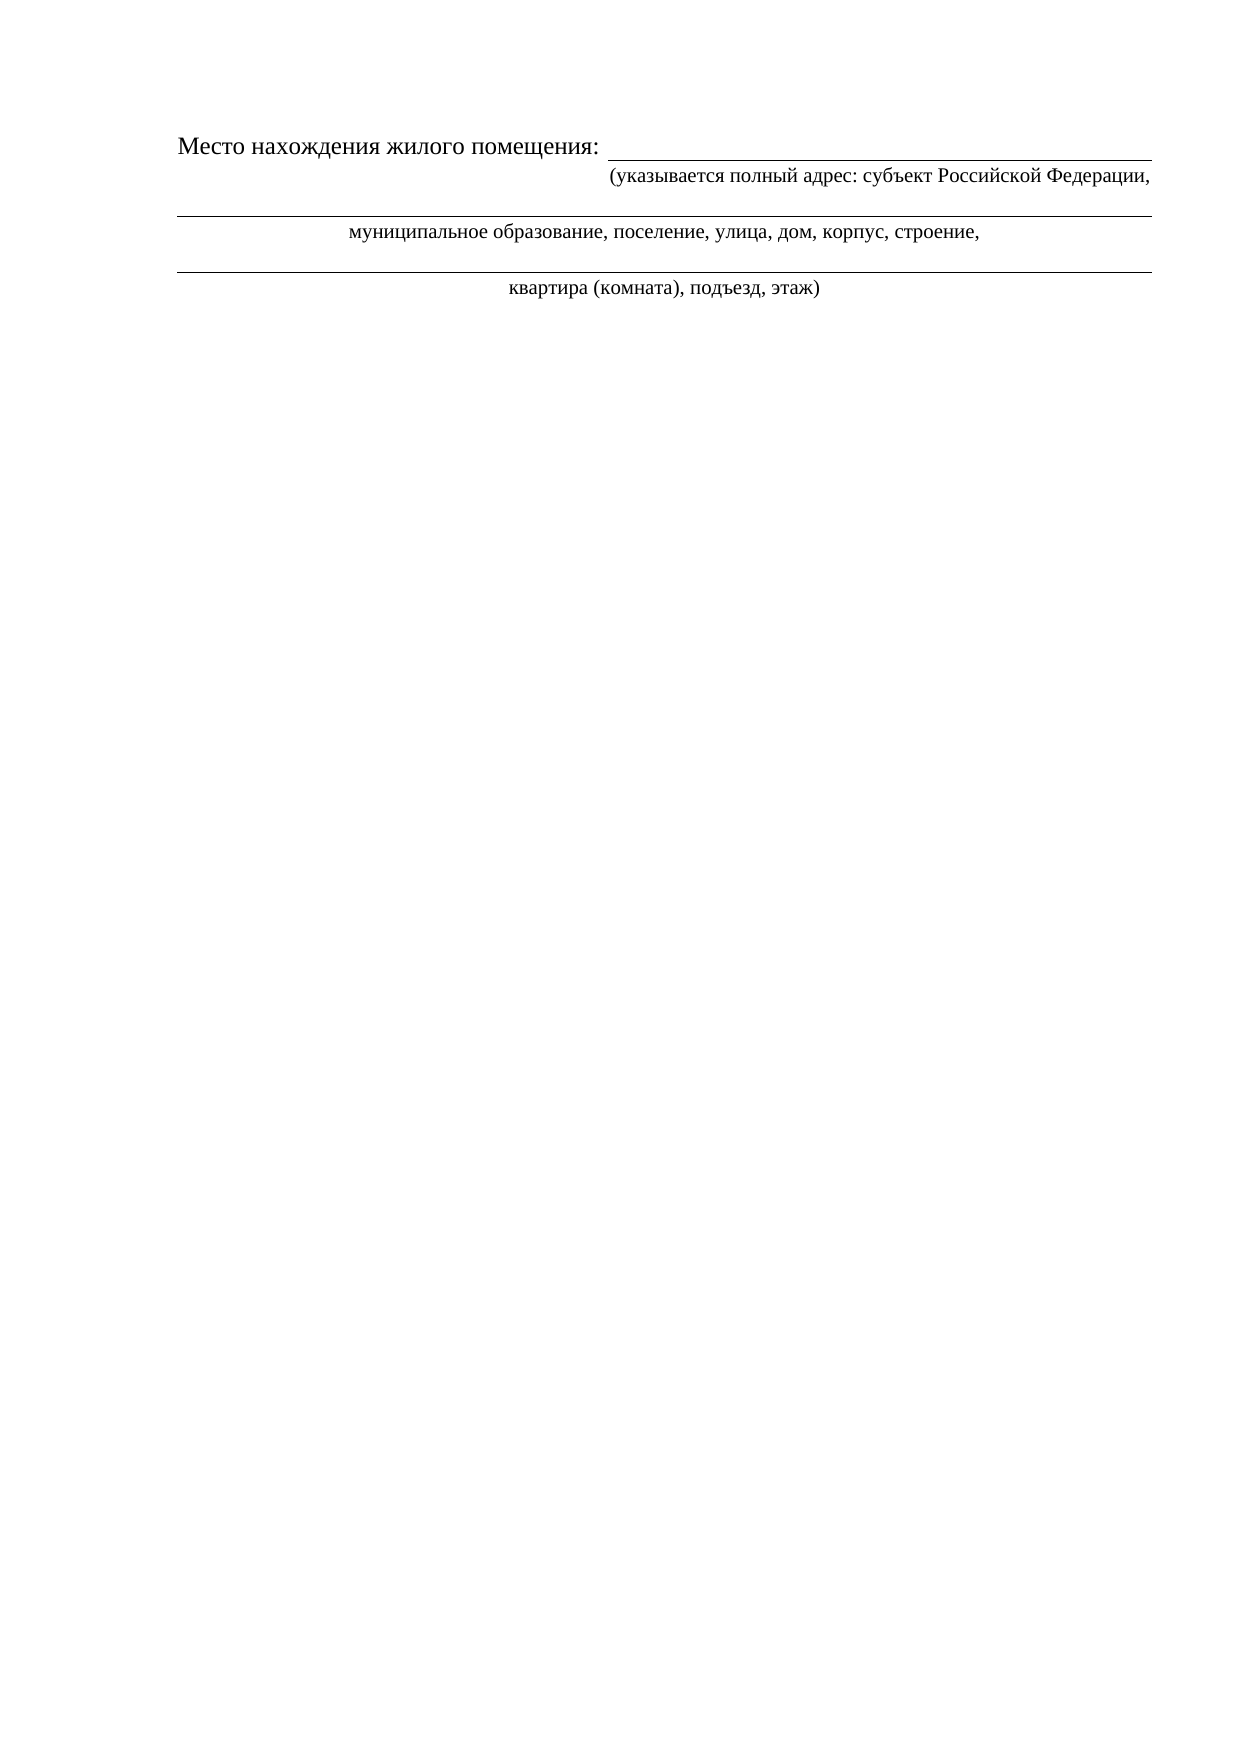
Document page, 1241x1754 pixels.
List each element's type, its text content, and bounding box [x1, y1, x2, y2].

text муниципальное образование, поселение, улица, дом, корпус, строение, [177, 217, 1152, 243]
text (указывается полный адрес: субъект Российской Федерации, [608, 161, 1152, 187]
text Место нахождения жилого помещения: [177, 131, 1152, 160]
text квартира (комната), подъезд, этаж) [177, 273, 1152, 299]
